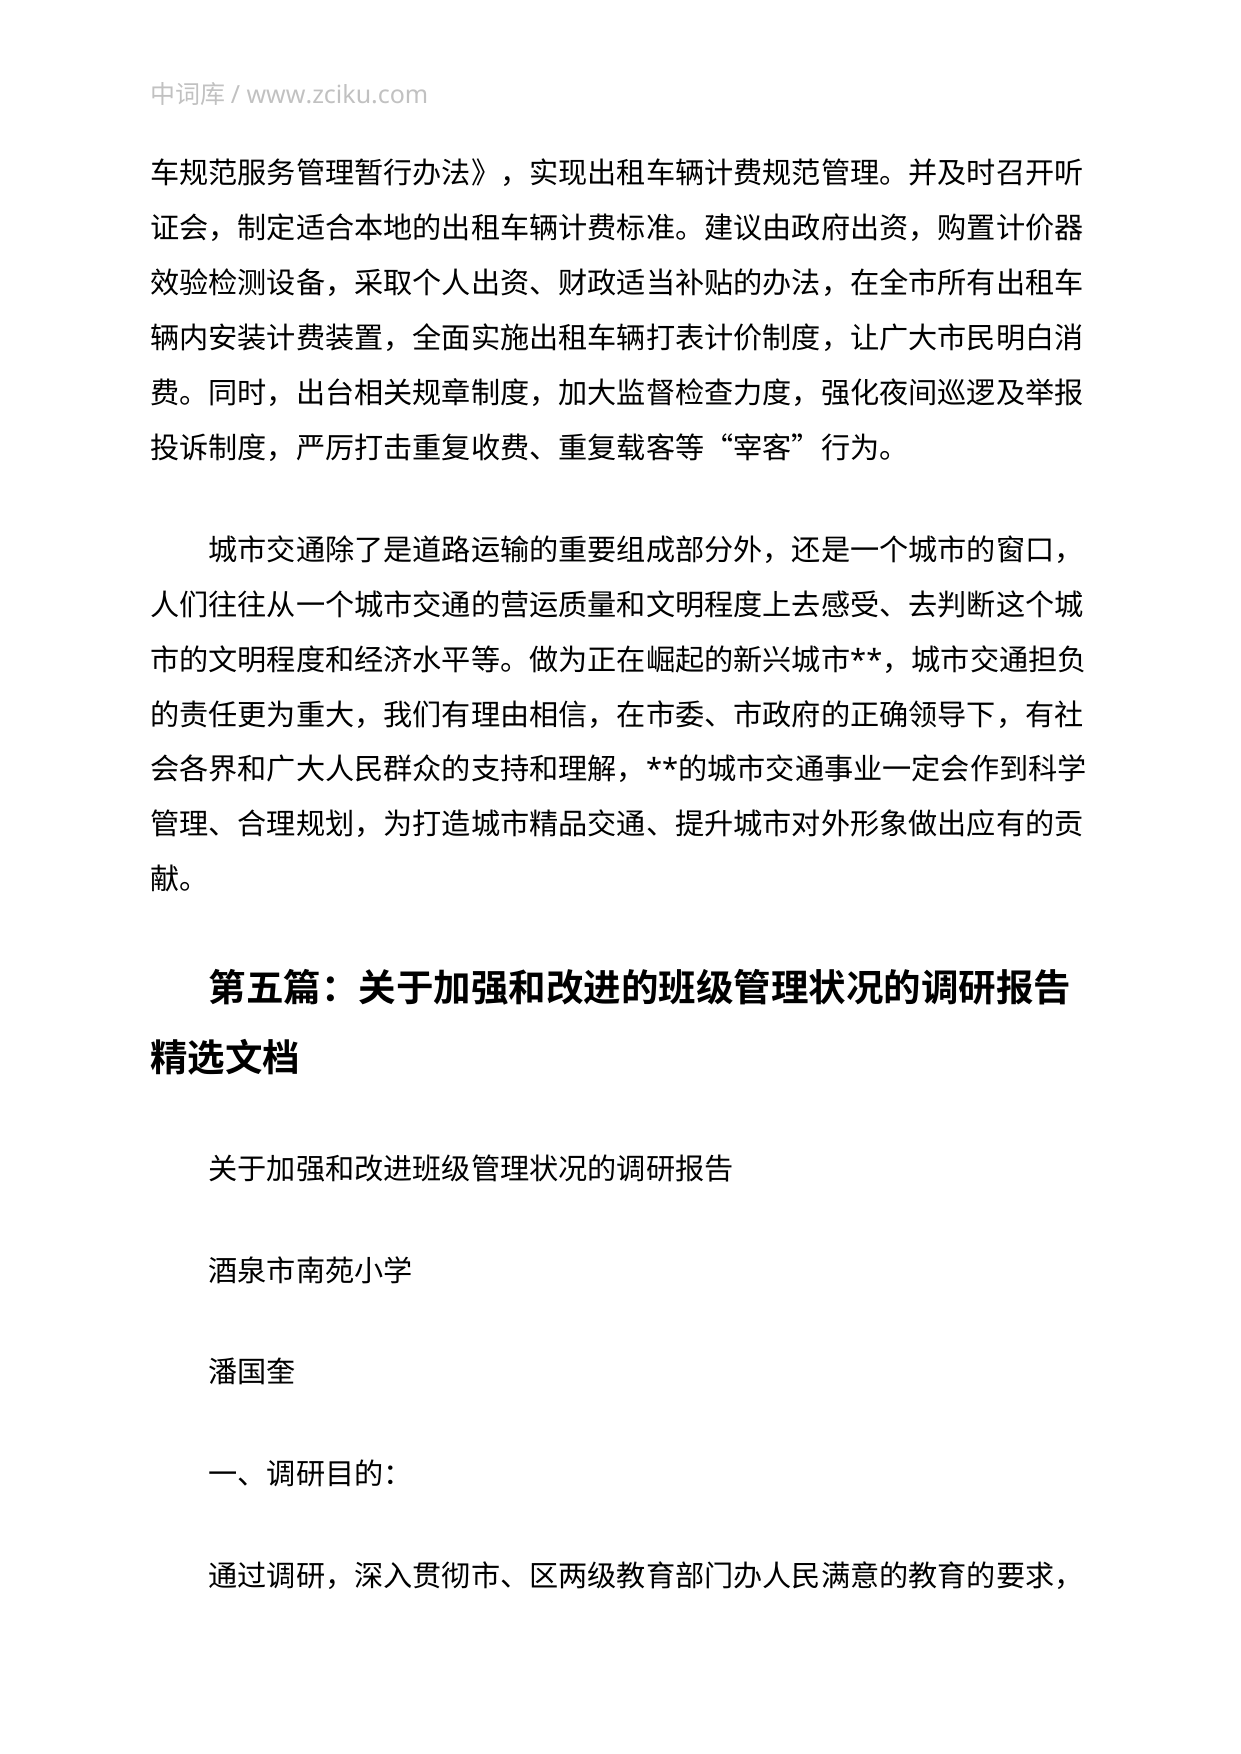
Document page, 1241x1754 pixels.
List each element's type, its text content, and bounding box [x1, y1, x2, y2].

text 潘国奎 [150, 1349, 1090, 1391]
text 城市交通除了是道路运输的重要组成部分外，还是一个城市的窗口，人们往往从一个城市交通的营运质量和文明程度上去感受、去判断这个城市的文明程度和经济水平等。做为正在崛起的新兴城市**，城市交通担负的责任更为重大，我们有理由相信，在市委、市政府的正确领导下，有社会各界和广大人民群众的支持和理解，**的城市交通事业一定会作到科学管理、合理规划，为打造城市精品交通、提升城市对外形象做出应有的贡献。 [150, 526, 1090, 898]
text 酒泉市南苑小学 [150, 1247, 1090, 1289]
text 第五篇：关于加强和改进的班级管理状况的调研报告精选文档 [150, 958, 1090, 1082]
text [150, 1553, 1090, 1595]
text 关于加强和改进班级管理状况的调研报告 [150, 1146, 1090, 1188]
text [150, 150, 1090, 467]
text 一、调研目的： [150, 1451, 1090, 1493]
